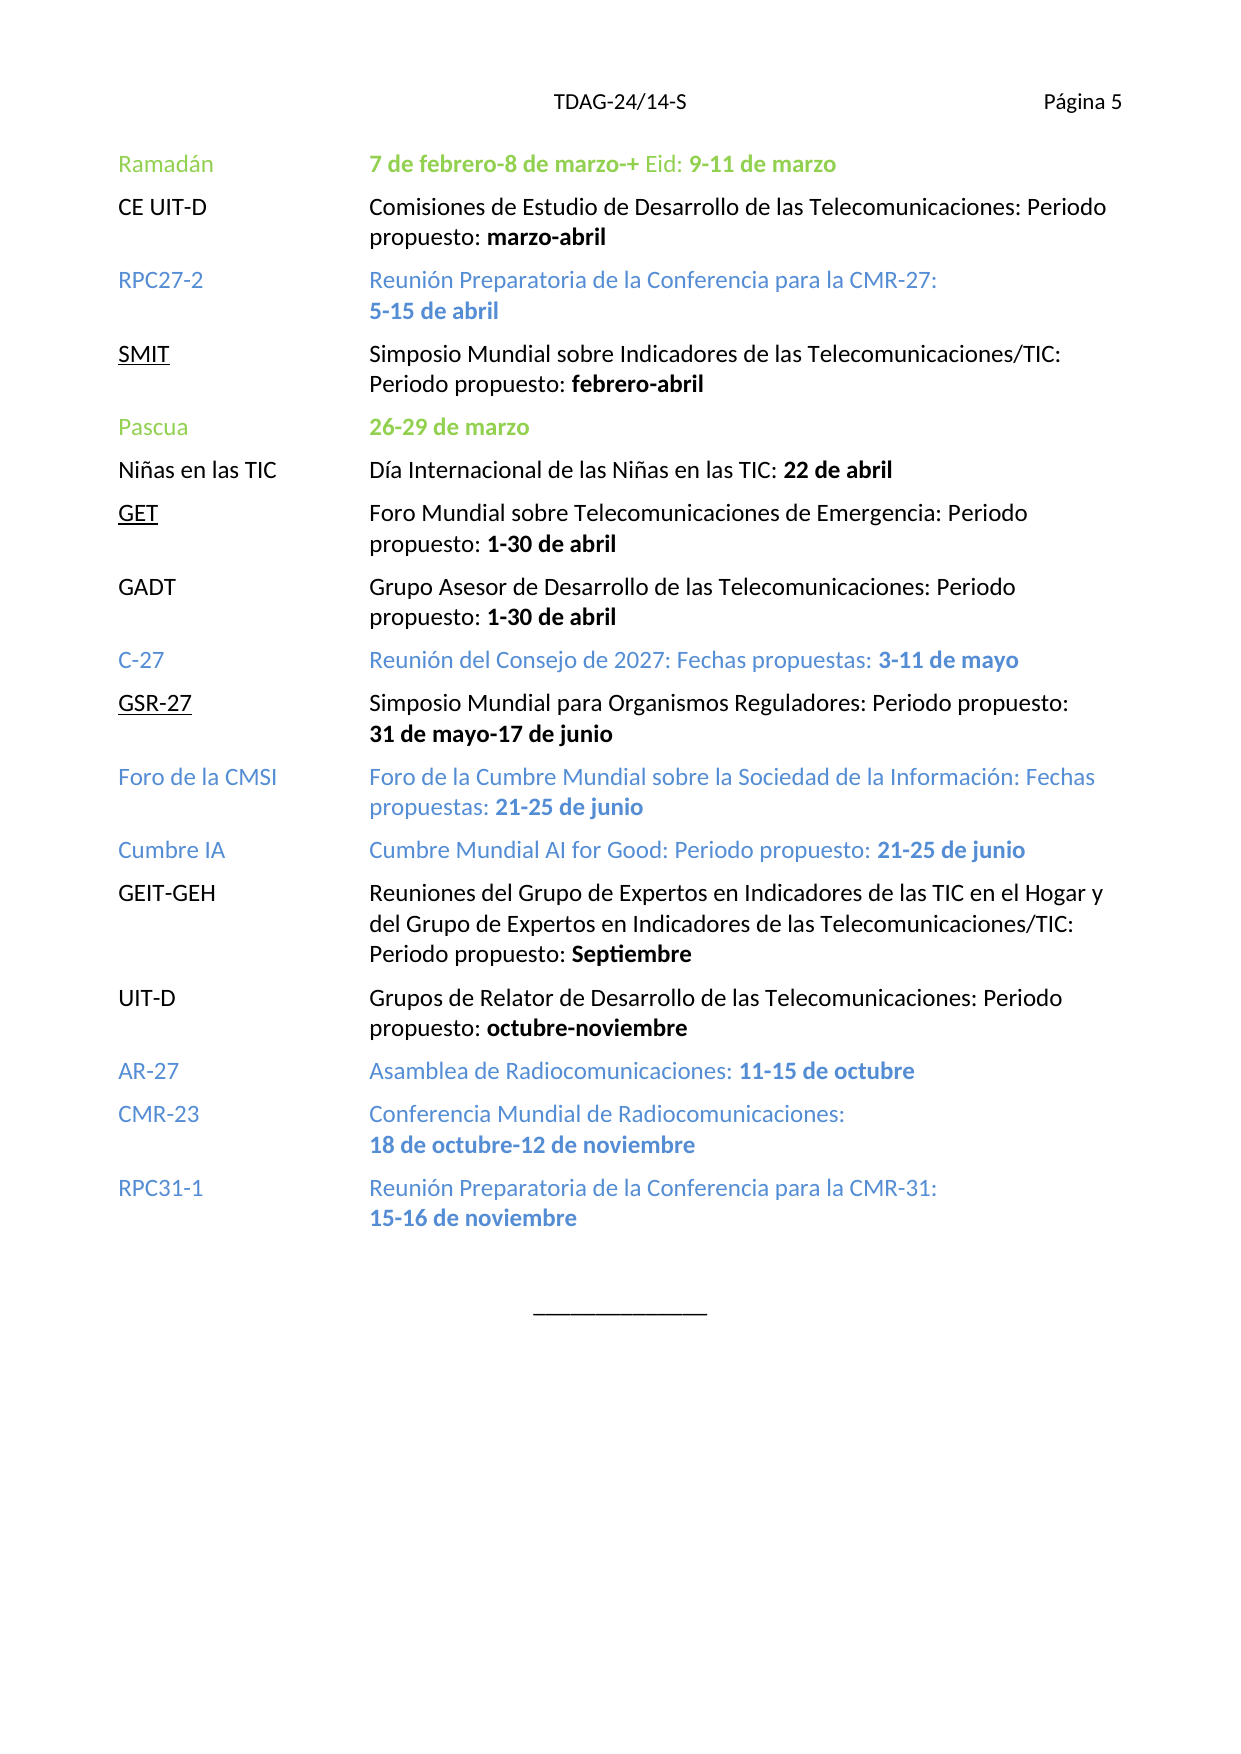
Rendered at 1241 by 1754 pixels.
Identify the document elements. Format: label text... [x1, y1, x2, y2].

text ______________ [118, 1288, 1122, 1319]
text Cumbre IA Cumbre Mundial AI for Good: Periodo propuesto: 21-25 de junio [118, 834, 1122, 865]
text C-27 Reunión del Consejo de 2027: Fechas propuestas: 3-11 de mayo [118, 644, 1122, 675]
text Niñas en las TIC Día Internacional de las Niñas en las TIC: 22 de abril [118, 454, 1122, 485]
text GEIT-GEH Reuniones del Grupo de Expertos en Indicadores de las TIC en el Hogar y del Grupo de Expertos en Indicadores de las Telecomunicaciones/TIC: Periodo propuesto: Septiembre [118, 878, 1122, 969]
text GET Foro Mundial sobre Telecomunicaciones de Emergencia: Periodo propuesto: 1-30 de abril [118, 497, 1122, 558]
text Foro de la CMSI Foro de la Cumbre Mundial sobre la Sociedad de la Información: Fechas propuestas: 21-25 de junio [118, 761, 1122, 822]
text CE UIT-D Comisiones de Estudio de Desarrollo de las Telecomunicaciones: Periodo propuesto: marzo-abril [118, 191, 1122, 252]
text SMIT Simposio Mundial sobre Indicadores de las Telecomunicaciones/TIC: Periodo propuesto: febrero-abril [118, 338, 1122, 399]
text GSR-27 Simposio Mundial para Organismos Reguladores: Periodo propuesto: 31 de mayo-17 de junio [118, 687, 1122, 748]
text CMR-23 Conferencia Mundial de Radiocomunicaciones: 18 de octubre-12 de noviembre [118, 1098, 1122, 1159]
text Pascua 26-29 de marzo [118, 411, 1122, 442]
text GADT Grupo Asesor de Desarrollo de las Telecomunicaciones: Periodo propuesto: 1-30 de abril [118, 571, 1122, 632]
text RPC31-1 Reunión Preparatoria de la Conferencia para la CMR-31: 15-16 de noviembre [118, 1172, 1122, 1233]
text Ramadán 7 de febrero-8 de marzo-+ Eid: 9-11 de marzo [118, 148, 1122, 178]
text UIT-D Grupos de Relator de Desarrollo de las Telecomunicaciones: Periodo propuesto: octubre-noviembre [118, 982, 1122, 1043]
text AR-27 Asamblea de Radiocomunicaciones: 11-15 de octubre [118, 1055, 1122, 1086]
text RPC27-2 Reunión Preparatoria de la Conferencia para la CMR-27: 5-15 de abril [118, 264, 1122, 325]
